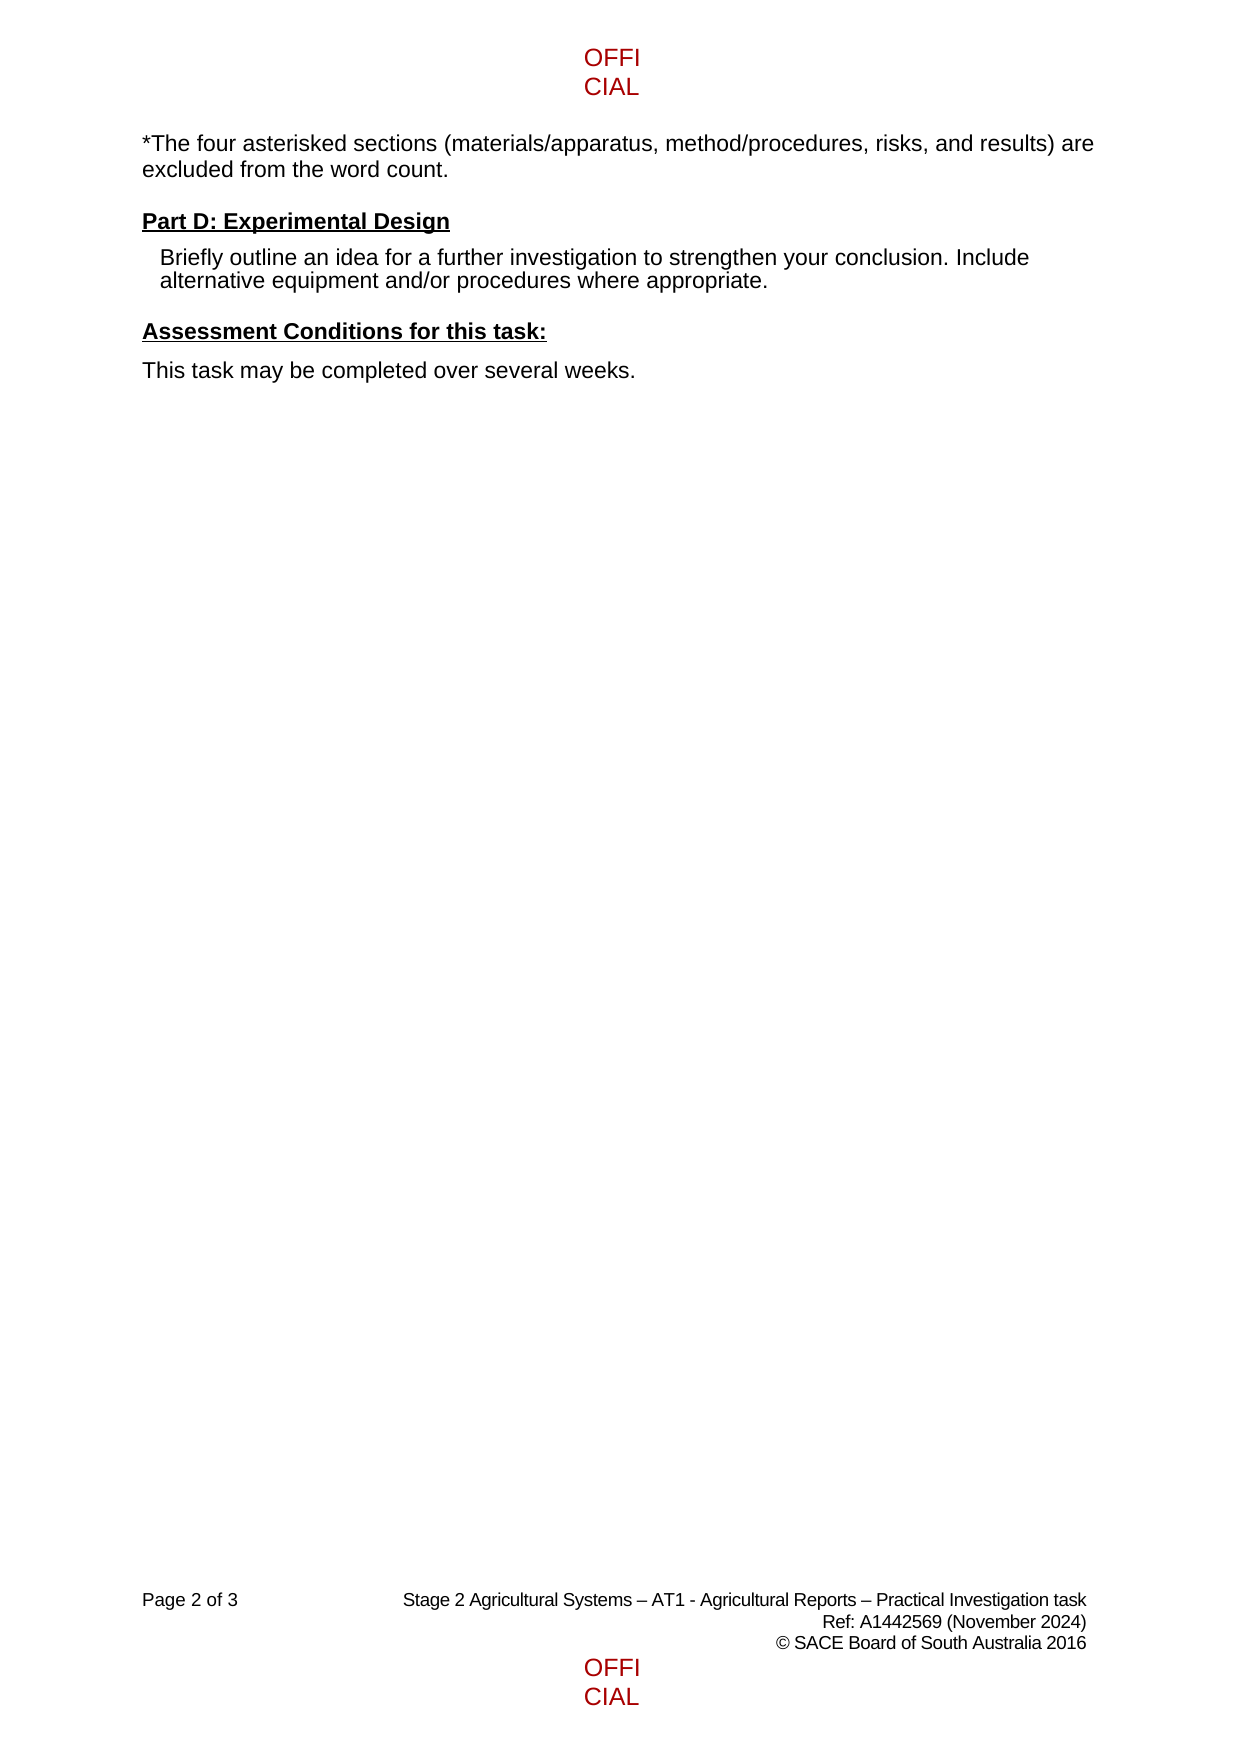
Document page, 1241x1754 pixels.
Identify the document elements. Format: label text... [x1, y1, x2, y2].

text Assessment Conditions for this task: [142, 318, 1098, 344]
text *The four asterisked sections (materials/apparatus, method/procedures, risks, and results) are excluded from the word count. [142, 130, 1098, 183]
list Briefly outline an idea for a further investigation to strengthen your conclusion. Include alternative equipment and/or procedures where appropriate. [159, 246, 1098, 293]
text Part D: Experimental Design [142, 208, 1098, 234]
text This task may be completed over several weeks. [142, 357, 1098, 383]
